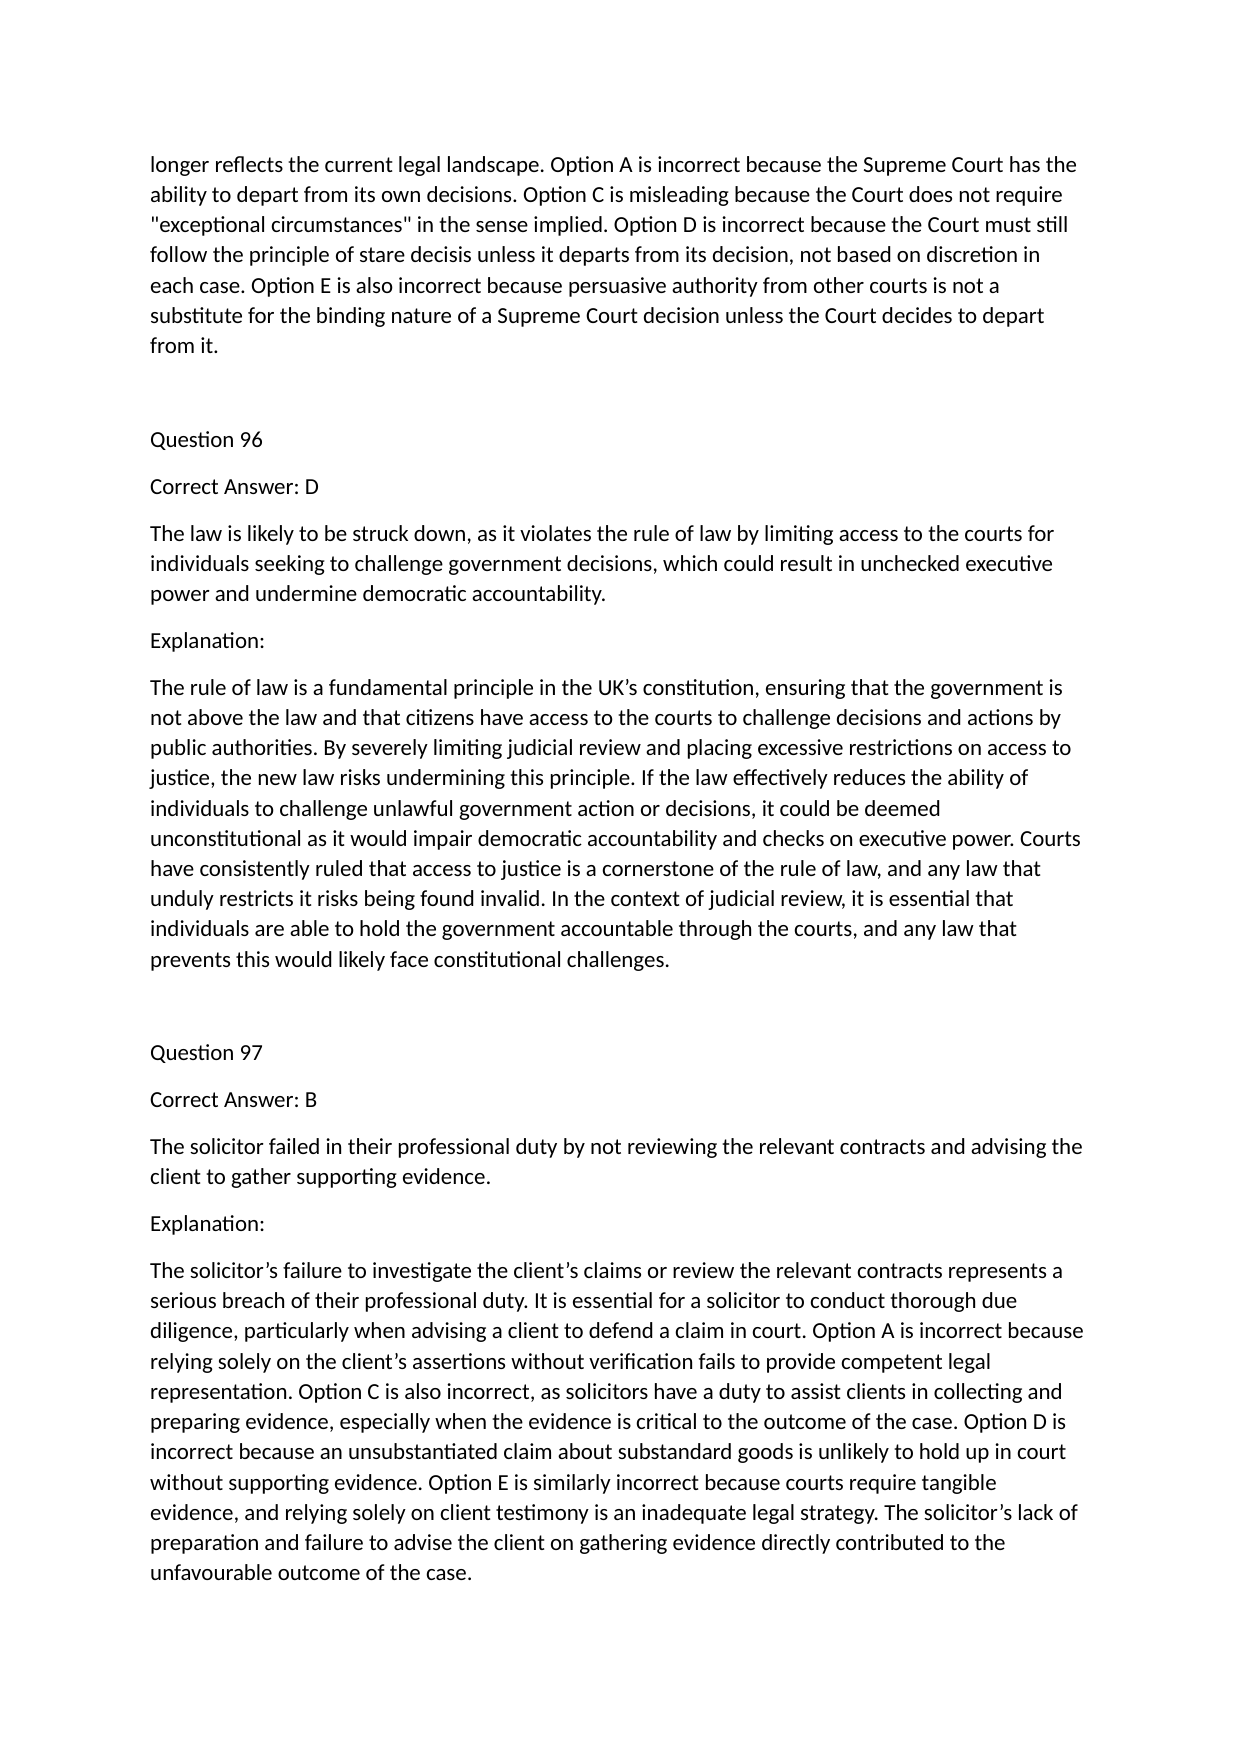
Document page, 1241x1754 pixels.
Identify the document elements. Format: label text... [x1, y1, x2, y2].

text Question 96 [150, 425, 1090, 453]
text The solicitor failed in their professional duty by not reviewing the relevant contracts and advising the client to gather supporting evidence. [150, 1132, 1090, 1191]
text Question 97 [150, 1038, 1090, 1067]
text Correct Answer: B [150, 1085, 1090, 1113]
text Explanation: [150, 1209, 1090, 1237]
text Explanation: [150, 626, 1090, 654]
text The solicitor’s failure to investigate the client’s claims or review the relevant contracts represents a serious breach of their professional duty. It is essential for a solicitor to conduct thorough due diligence, particularly when advising a client to defend a claim in court. Option A is incorrect because relying solely on the client’s assertions without verification fails to provide competent legal representation. Option C is also incorrect, as solicitors have a duty to assist clients in collecting and preparing evidence, especially when the evidence is critical to the outcome of the case. Option D is incorrect because an unsubstantiated claim about substandard goods is unlikely to hold up in court without supporting evidence. Option E is similarly incorrect because courts require tangible evidence, and relying solely on client testimony is an inadequate legal strategy. The solicitor’s lack of preparation and failure to advise the client on gathering evidence directly contributed to the unfavourable outcome of the case. [150, 1256, 1090, 1586]
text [150, 150, 1090, 359]
text The law is likely to be struck down, as it violates the rule of law by limiting access to the courts for individuals seeking to challenge government decisions, which could result in unchecked executive power and undermine democratic accountability. [150, 519, 1090, 607]
text Correct Answer: D [150, 472, 1090, 500]
text The rule of law is a fundamental principle in the UK’s constitution, ensuring that the government is not above the law and that citizens have access to the courts to challenge decisions and actions by public authorities. By severely limiting judicial review and placing excessive restrictions on access to justice, the new law risks undermining this principle. If the law effectively reduces the ability of individuals to challenge unlawful government action or decisions, it could be deemed unconstitutional as it would impair democratic accountability and checks on executive power. Courts have consistently ruled that access to justice is a cornerstone of the rule of law, and any law that unduly restricts it risks being found invalid. In the context of judicial review, it is essential that individuals are able to hold the government accountable through the courts, and any law that prevents this would likely face constitutional challenges. [150, 673, 1090, 973]
